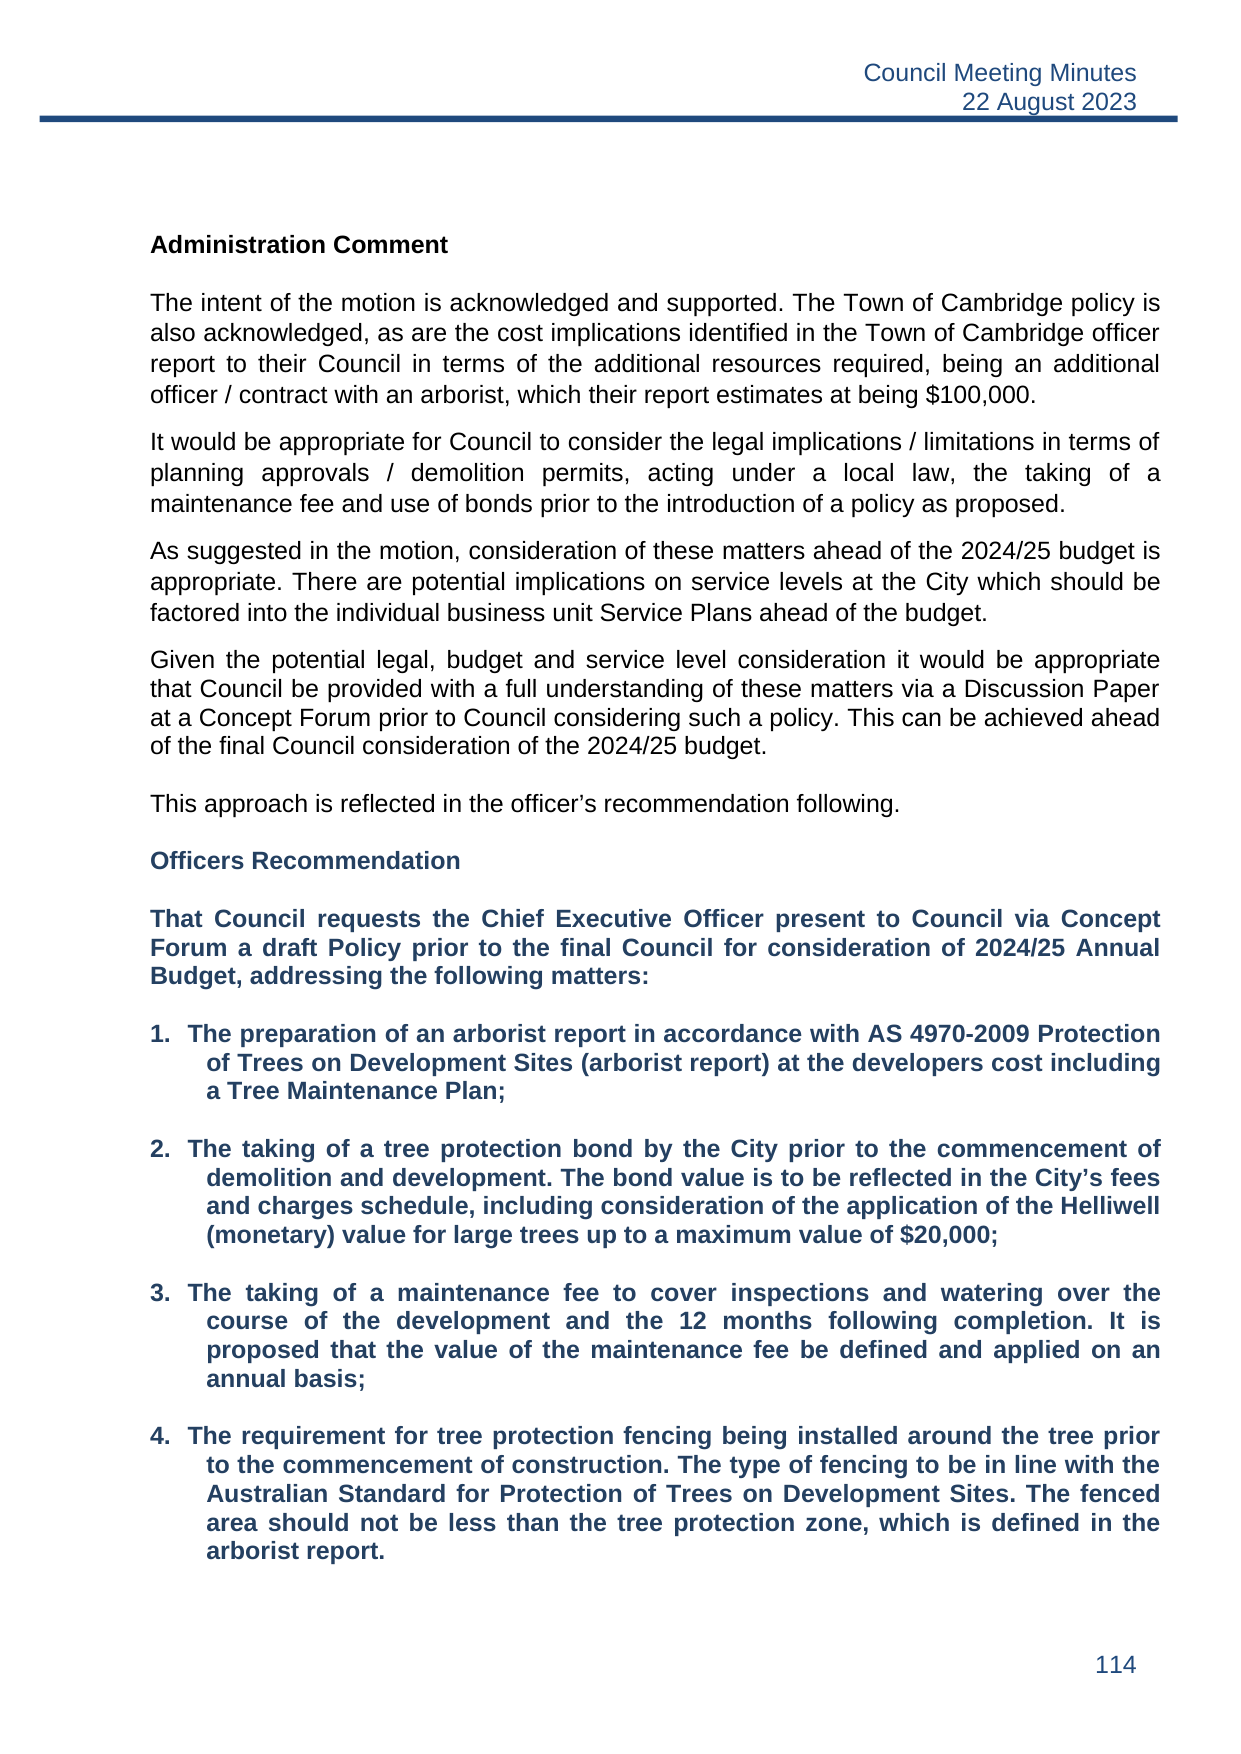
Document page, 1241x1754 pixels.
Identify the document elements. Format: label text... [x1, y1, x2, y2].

list The taking of a tree protection bond by the City prior to the commencement of demolition and development. The bond value is to be reflected in the City’s fees and charges schedule, including consideration of the application of the Helliwell (monetary) value for large trees up to a maximum value of $20,000; [150, 1134, 1162, 1249]
list The taking of a maintenance fee to cover inspections and watering over the course of the development and the 12 months following completion. It is proposed that the value of the maintenance fee be defined and applied on an annual basis; [150, 1277, 1162, 1392]
text Administration Comment [150, 230, 1162, 259]
text Officers Recommendation [150, 846, 1162, 875]
list The requirement for tree protection fencing being installed around the tree prior to the commencement of construction. The type of fencing to be in line with the Australian Standard for Protection of Trees on Development Sites. The fenced area should not be less than the tree protection zone, which is defined in the arborist report. [150, 1421, 1162, 1565]
text This approach is reflected in the officer’s recommendation following. [150, 789, 1162, 817]
text Given the potential legal, budget and service level consideration it would be appropriate that Council be provided with a full understanding of these matters via a Discussion Paper at a Concept Forum prior to Council considering such a policy. This can be achieved ahead of the final Council consideration of the 2024/25 budget. [150, 645, 1162, 760]
list The preparation of an arborist report in accordance with AS 4970-2009 Protection of Trees on Development Sites (arborist report) at the developers cost including a Tree Maintenance Plan; [150, 1019, 1162, 1105]
text It would be appropriate for Council to consider the legal implications / limitations in terms of planning approvals / demolition permits, acting under a local law, the taking of a maintenance fee and use of bonds prior to the introduction of a policy as proposed. [150, 427, 1162, 517]
text As suggested in the motion, consideration of these matters ahead of the 2024/25 budget is appropriate. There are potential implications on service levels at the City which should be factored into the individual business unit Service Plans ahead of the budget. [150, 536, 1162, 626]
text That Council requests the Chief Executive Officer present to Council via Concept Forum a draft Policy prior to the final Council for consideration of 2024/25 Annual Budget, addressing the following matters: [150, 904, 1162, 990]
text The intent of the motion is acknowledged and supported. The Town of Cambridge policy is also acknowledged, as are the cost implications identified in the Town of Cambridge officer report to their Council in terms of the additional resources required, being an additional officer / contract with an arborist, which their report estimates at being $100,000. [150, 288, 1162, 409]
